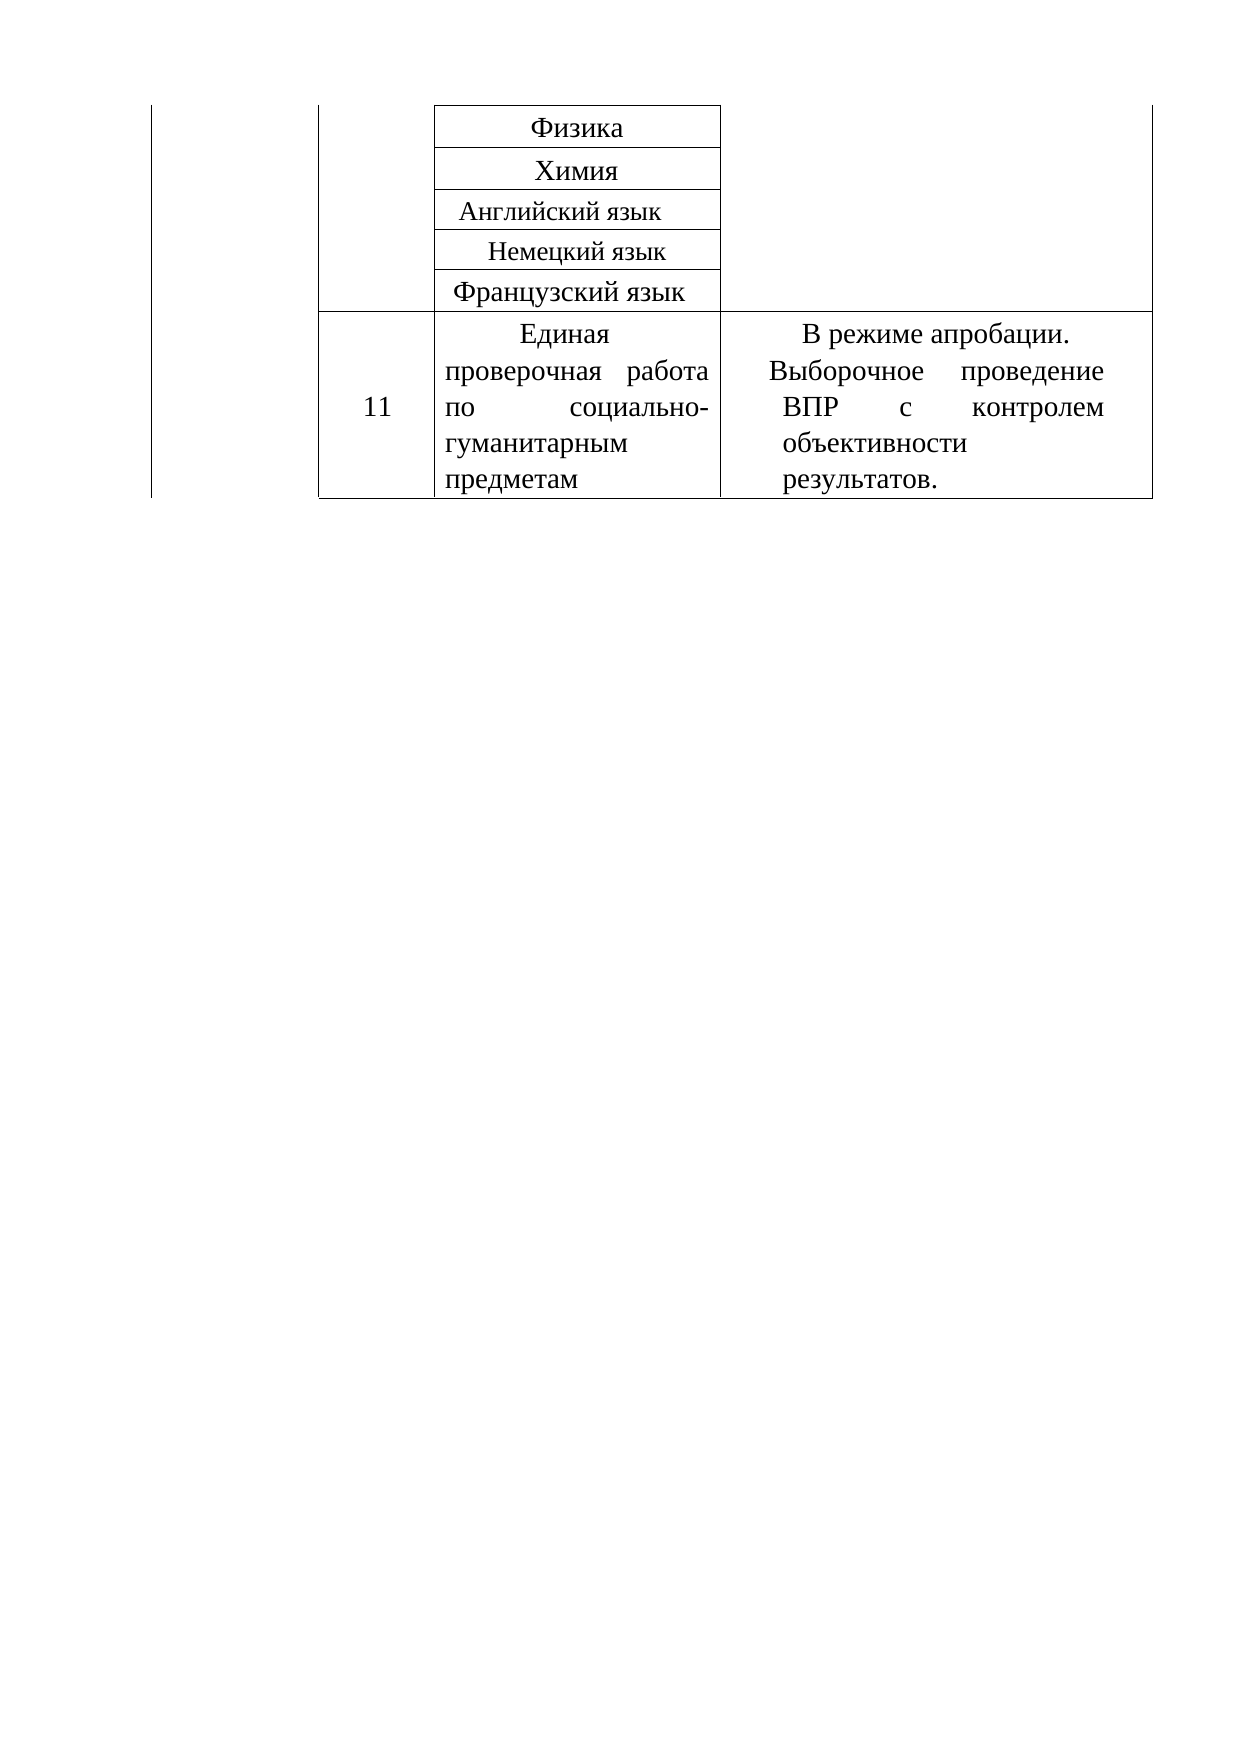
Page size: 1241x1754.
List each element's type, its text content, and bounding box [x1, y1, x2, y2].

table_cell Немецкий язык [435, 230, 720, 268]
table_cell Химия [435, 148, 720, 189]
table_cell В режиме апробации. Выборочное проведение ВПР с контролем объективности результатов. [721, 312, 1152, 497]
table_cell Французский язык [435, 270, 720, 311]
table_cell 11 [319, 312, 434, 497]
table_cell Английский язык [435, 190, 720, 229]
table_cell Физика [435, 106, 720, 147]
table_cell Единая проверочная работа по социально-гуманитарным предметам [435, 312, 720, 497]
